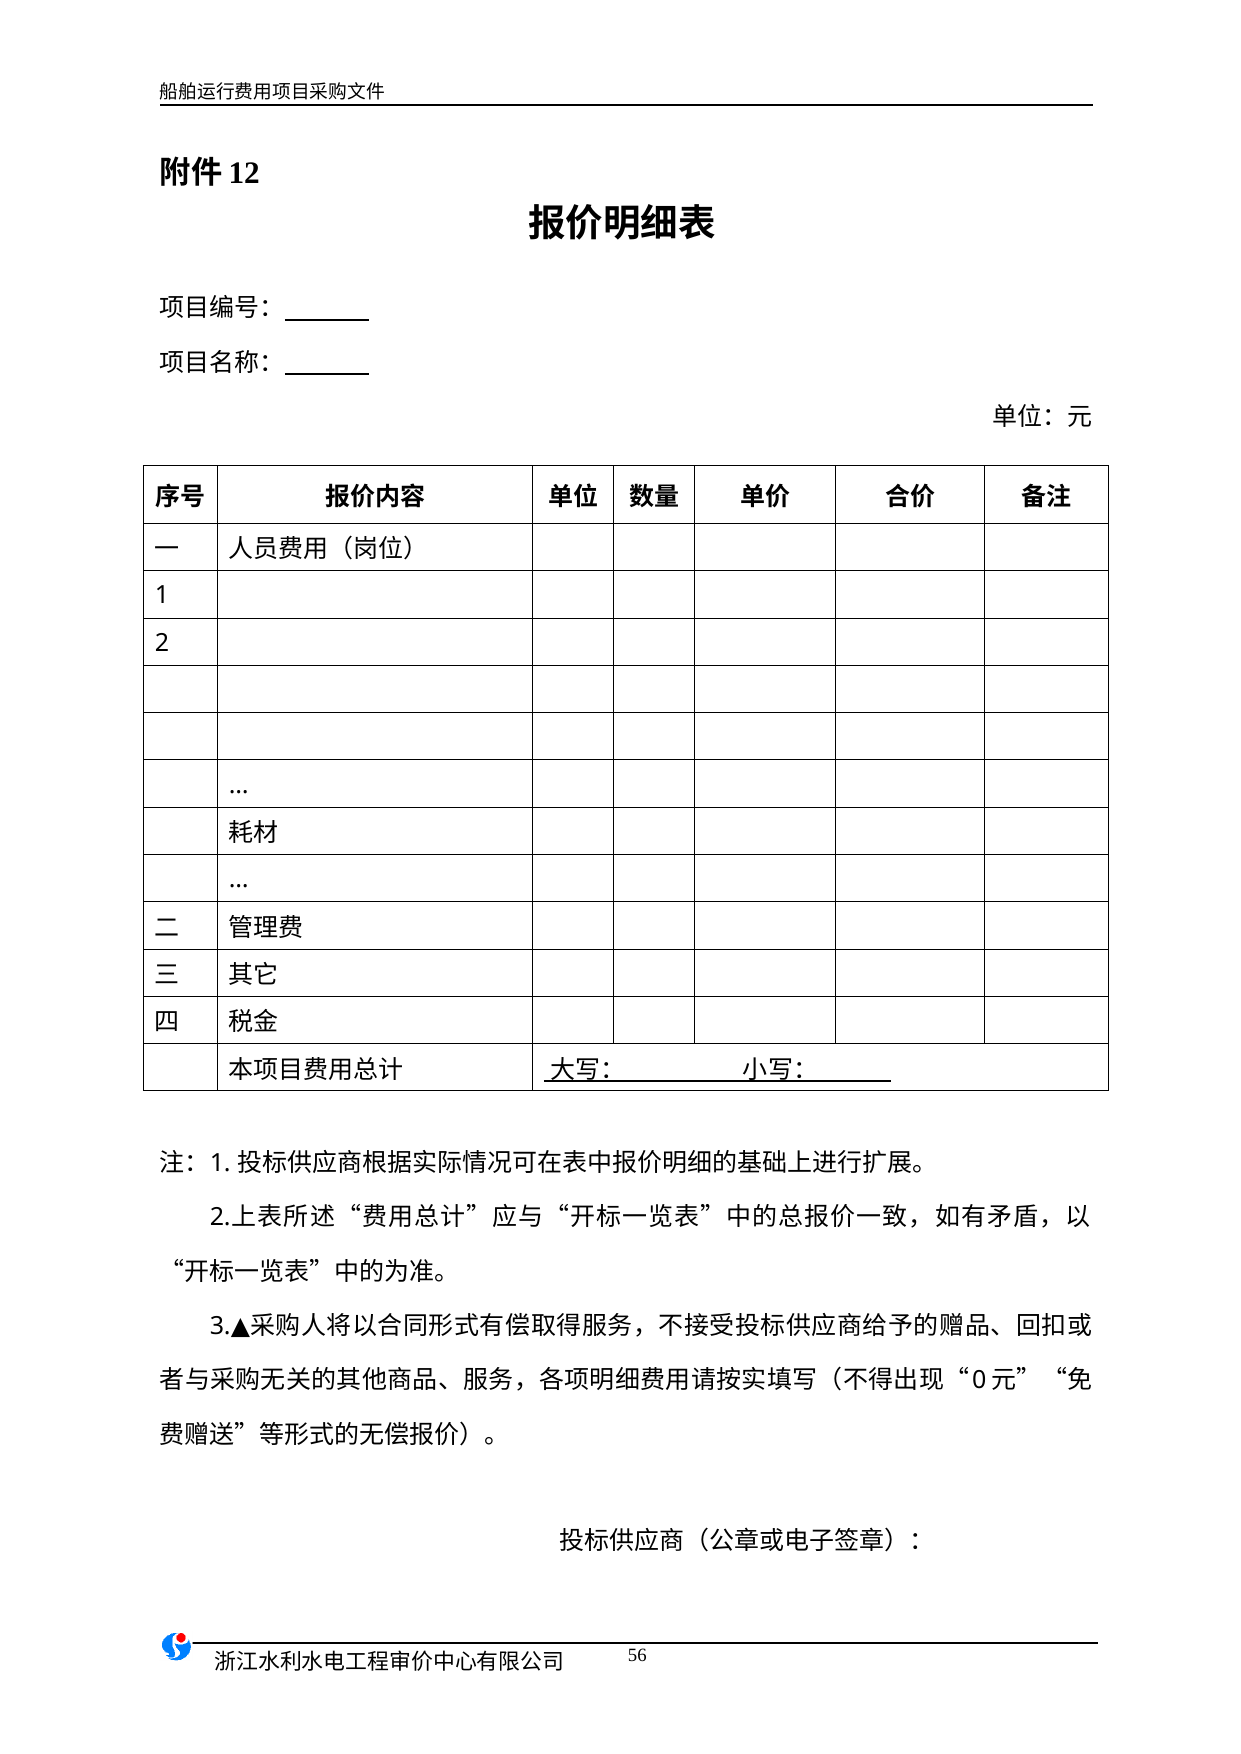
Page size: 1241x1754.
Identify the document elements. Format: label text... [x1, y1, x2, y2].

table_cell [985, 997, 1108, 1043]
table_cell [218, 713, 532, 759]
table_cell [836, 950, 984, 996]
table_cell [985, 760, 1108, 807]
table_cell 四 [144, 997, 217, 1043]
table_cell 2 [144, 619, 217, 665]
table_cell [144, 666, 217, 712]
table_cell [614, 760, 694, 807]
table_cell [985, 666, 1108, 712]
table_cell [533, 666, 613, 712]
table_cell [144, 855, 217, 901]
table_cell [695, 950, 835, 996]
picture [159, 1631, 193, 1661]
table_cell [836, 666, 984, 712]
table_cell [695, 524, 835, 570]
table_cell [533, 902, 613, 948]
table_cell 管理费 [218, 902, 532, 948]
text 2.上表所述“费用总计”应与“开标一览表”中的总报价一致，如有矛盾，以“开标一览表”中的为准。 [159, 1197, 1093, 1287]
table_cell [218, 666, 532, 712]
table_cell [985, 571, 1108, 617]
table_cell 其它 [218, 950, 532, 996]
table_cell [533, 524, 613, 570]
table_cell 三 [144, 950, 217, 996]
table_cell [985, 950, 1108, 996]
text 3.▲采购人将以合同形式有偿取得服务，不接受投标供应商给予的赠品、回扣或者与采购无关的其他商品、服务，各项明细费用请按实填写（不得出现“0元”“免费赠送”等形式的无偿报价）。 [159, 1306, 1093, 1451]
table_cell [533, 760, 613, 807]
table_cell [836, 808, 984, 854]
table_cell [695, 902, 835, 948]
table_cell 一 [144, 524, 217, 570]
table_cell [533, 950, 613, 996]
table_header 单位 [533, 466, 613, 523]
text 报价明细表 [224, 193, 1093, 247]
table_cell [533, 713, 613, 759]
text 单位：元 [224, 396, 1093, 433]
table_cell [144, 808, 217, 854]
table_cell [533, 571, 613, 617]
table_cell [533, 997, 613, 1043]
table_header 报价内容 [218, 466, 532, 523]
table_cell [695, 666, 835, 712]
table_cell [614, 997, 694, 1043]
table_cell … [218, 760, 532, 807]
text 项目编号： [159, 288, 1093, 324]
table_cell [836, 997, 984, 1043]
table_header 数量 [614, 466, 694, 523]
table_cell [614, 855, 694, 901]
table_cell [695, 855, 835, 901]
table_cell [218, 619, 532, 665]
table_cell [218, 571, 532, 617]
table_cell [836, 619, 984, 665]
table_cell [614, 902, 694, 948]
table_cell [836, 902, 984, 948]
table_cell [836, 571, 984, 617]
table_cell 大写： 小写： [533, 1044, 1108, 1090]
table_cell [836, 713, 984, 759]
table_cell [614, 950, 694, 996]
table_cell [144, 713, 217, 759]
table_cell [533, 855, 613, 901]
table_cell [985, 713, 1108, 759]
table_cell 二 [144, 902, 217, 948]
table_cell [614, 808, 694, 854]
table_cell [985, 808, 1108, 854]
table_header 备注 [985, 466, 1108, 523]
table_cell [144, 1044, 217, 1090]
table_cell [533, 619, 613, 665]
table_cell 1 [144, 571, 217, 617]
table_cell [985, 855, 1108, 901]
table_cell 税金 [218, 997, 532, 1043]
table_cell [614, 713, 694, 759]
text 附件12 [159, 148, 1093, 193]
table_cell [695, 619, 835, 665]
table_cell [533, 808, 613, 854]
table_header 序号 [144, 466, 217, 523]
table_cell [695, 997, 835, 1043]
table_cell [614, 524, 694, 570]
text 注：1. 投标供应商根据实际情况可在表中报价明细的基础上进行扩展。 [159, 1142, 1093, 1179]
table_cell [695, 713, 835, 759]
table_cell [614, 619, 694, 665]
table_cell [695, 808, 835, 854]
table_cell [695, 760, 835, 807]
text 投标供应商（公章或电子签章）： [559, 1521, 1093, 1557]
table_cell [614, 666, 694, 712]
table_cell [985, 524, 1108, 570]
table_cell [144, 760, 217, 807]
table_cell 本项目费用总计 [218, 1044, 532, 1090]
text 项目名称： [159, 342, 1093, 378]
table_header 合价 [836, 466, 984, 523]
table_cell 人员费用（岗位） [218, 524, 532, 570]
table_cell [836, 760, 984, 807]
table_cell [985, 619, 1108, 665]
table_cell [985, 902, 1108, 948]
table_cell [836, 524, 984, 570]
table_cell [836, 855, 984, 901]
table_cell [614, 571, 694, 617]
table_cell … [218, 855, 532, 901]
table_cell 耗材 [218, 808, 532, 854]
table_header 单价 [695, 466, 835, 523]
table_cell [695, 571, 835, 617]
